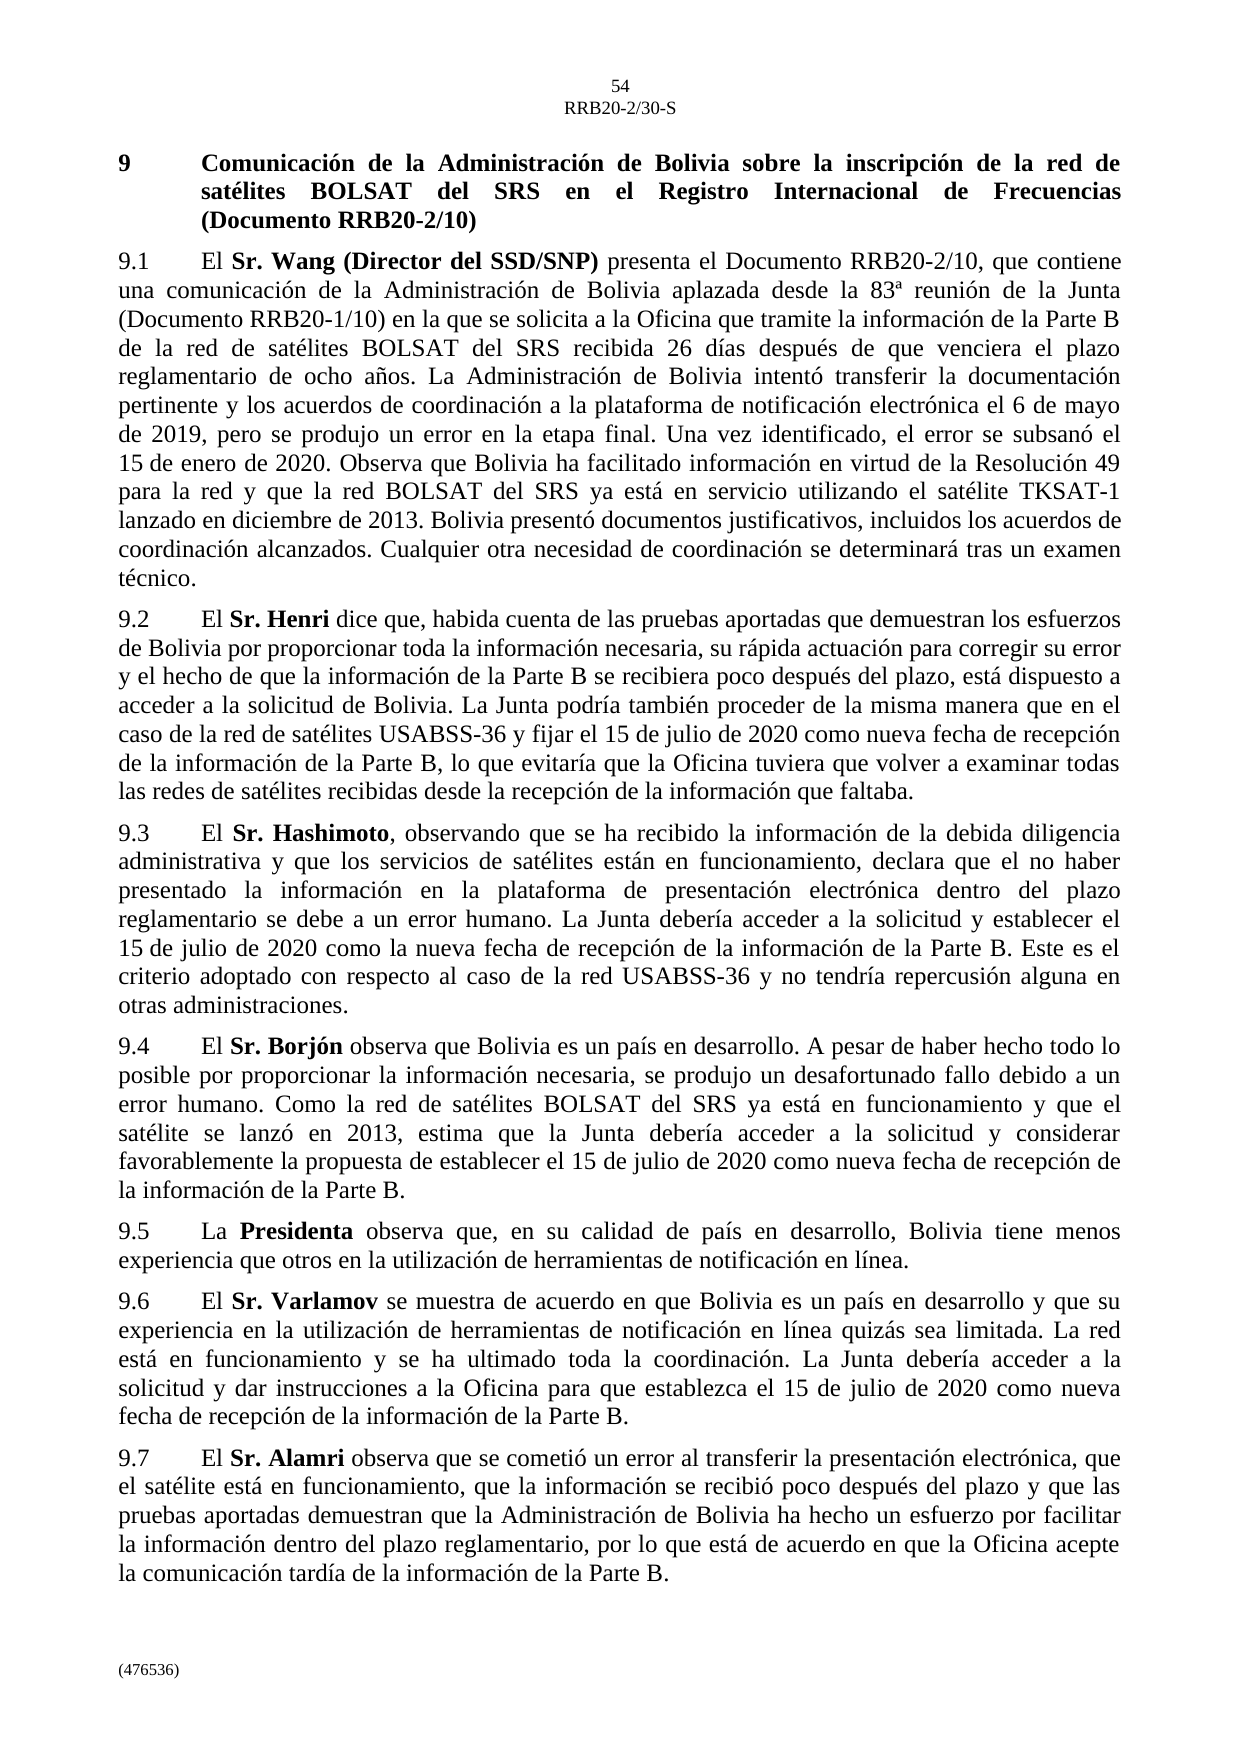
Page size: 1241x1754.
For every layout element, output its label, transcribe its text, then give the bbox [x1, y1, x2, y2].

subtitle 9 Comunicación de la Administración de Bolivia sobre la inscripción de la red de satélites BOLSAT del SRS en el Registro Internacional de Frecuencias (Documento RRB20-2/10) [118, 148, 1122, 234]
text 9.2 El Sr. Henri dice que, habida cuenta de las pruebas aportadas que demuestran los esfuerzos de Bolivia por proporcionar toda la información necesaria, su rápida actuación para corregir su error y el hecho de que la información de la Parte B se recibiera poco después del plazo, está dispuesto a acceder a la solicitud de Bolivia. La Junta podría también proceder de la misma manera que en el caso de la red de satélites USABSS-36 y fijar el 15 de julio de 2020 como nueva fecha de recepción de la información de la Parte B, lo que evitaría que la Oficina tuviera que volver a examinar todas las redes de satélites recibidas desde la recepción de la información que faltaba. [118, 604, 1122, 805]
text 9.3 El Sr. Hashimoto, observando que se ha recibido la información de la debida diligencia administrativa y que los servicios de satélites están en funcionamiento, declara que el no haber presentado la información en la plataforma de presentación electrónica dentro del plazo reglamentario se debe a un error humano. La Junta debería acceder a la solicitud y establecer el 15 de julio de 2020 como la nueva fecha de recepción de la información de la Parte B. Este es el criterio adoptado con respecto al caso de la red USABSS-36 y no tendría repercusión alguna en otras administraciones. [118, 818, 1122, 1019]
text 9.1 El Sr. Wang (Director del SSD/SNP) presenta el Documento RRB20-2/10, que contiene una comunicación de la Administración de Bolivia aplazada desde la 83ª reunión de la Junta (Documento RRB20-1/10) en la que se solicita a la Oficina que tramite la información de la Parte B de la red de satélites BOLSAT del SRS recibida 26 días después de que venciera el plazo reglamentario de ocho años. La Administración de Bolivia intentó transferir la documentación pertinente y los acuerdos de coordinación a la plataforma de notificación electrónica el 6 de mayo de 2019, pero se produjo un error en la etapa final. Una vez identificado, el error se subsanó el 15 de enero de 2020. Observa que Bolivia ha facilitado información en virtud de la Resolución 49 para la red y que la red BOLSAT del SRS ya está en servicio utilizando el satélite TKSAT-1 lanzado en diciembre de 2013. Bolivia presentó documentos justificativos, incluidos los acuerdos de coordinación alcanzados. Cualquier otra necesidad de coordinación se determinará tras un examen técnico. [118, 246, 1122, 591]
text 9.4 El Sr. Borjón observa que Bolivia es un país en desarrollo. A pesar de haber hecho todo lo posible por proporcionar la información necesaria, se produjo un desafortunado fallo debido a un error humano. Como la red de satélites BOLSAT del SRS ya está en funcionamiento y que el satélite se lanzó en 2013, estima que la Junta debería acceder a la solicitud y considerar favorablemente la propuesta de establecer el 15 de julio de 2020 como nueva fecha de recepción de la información de la Parte B. [118, 1031, 1122, 1204]
text 9.6 El Sr. Varlamov se muestra de acuerdo en que Bolivia es un país en desarrollo y que su experiencia en la utilización de herramientas de notificación en línea quizás sea limitada. La red está en funcionamiento y se ha ultimado toda la coordinación. La Junta debería acceder a la solicitud y dar instrucciones a la Oficina para que establezca el 15 de julio de 2020 como nueva fecha de recepción de la información de la Parte B. [118, 1286, 1122, 1430]
text 9.7 El Sr. Alamri observa que se cometió un error al transferir la presentación electrónica, que el satélite está en funcionamiento, que la información se recibió poco después del plazo y que las pruebas aportadas demuestran que la Administración de Bolivia ha hecho un esfuerzo por facilitar la información dentro del plazo reglamentario, por lo que está de acuerdo en que la Oficina acepte la comunicación tardía de la información de la Parte B. [118, 1443, 1122, 1586]
text 9.5 La Presidenta observa que, en su calidad de país en desarrollo, Bolivia tiene menos experiencia que otros en la utilización de herramientas de notificación en línea. [118, 1216, 1122, 1274]
